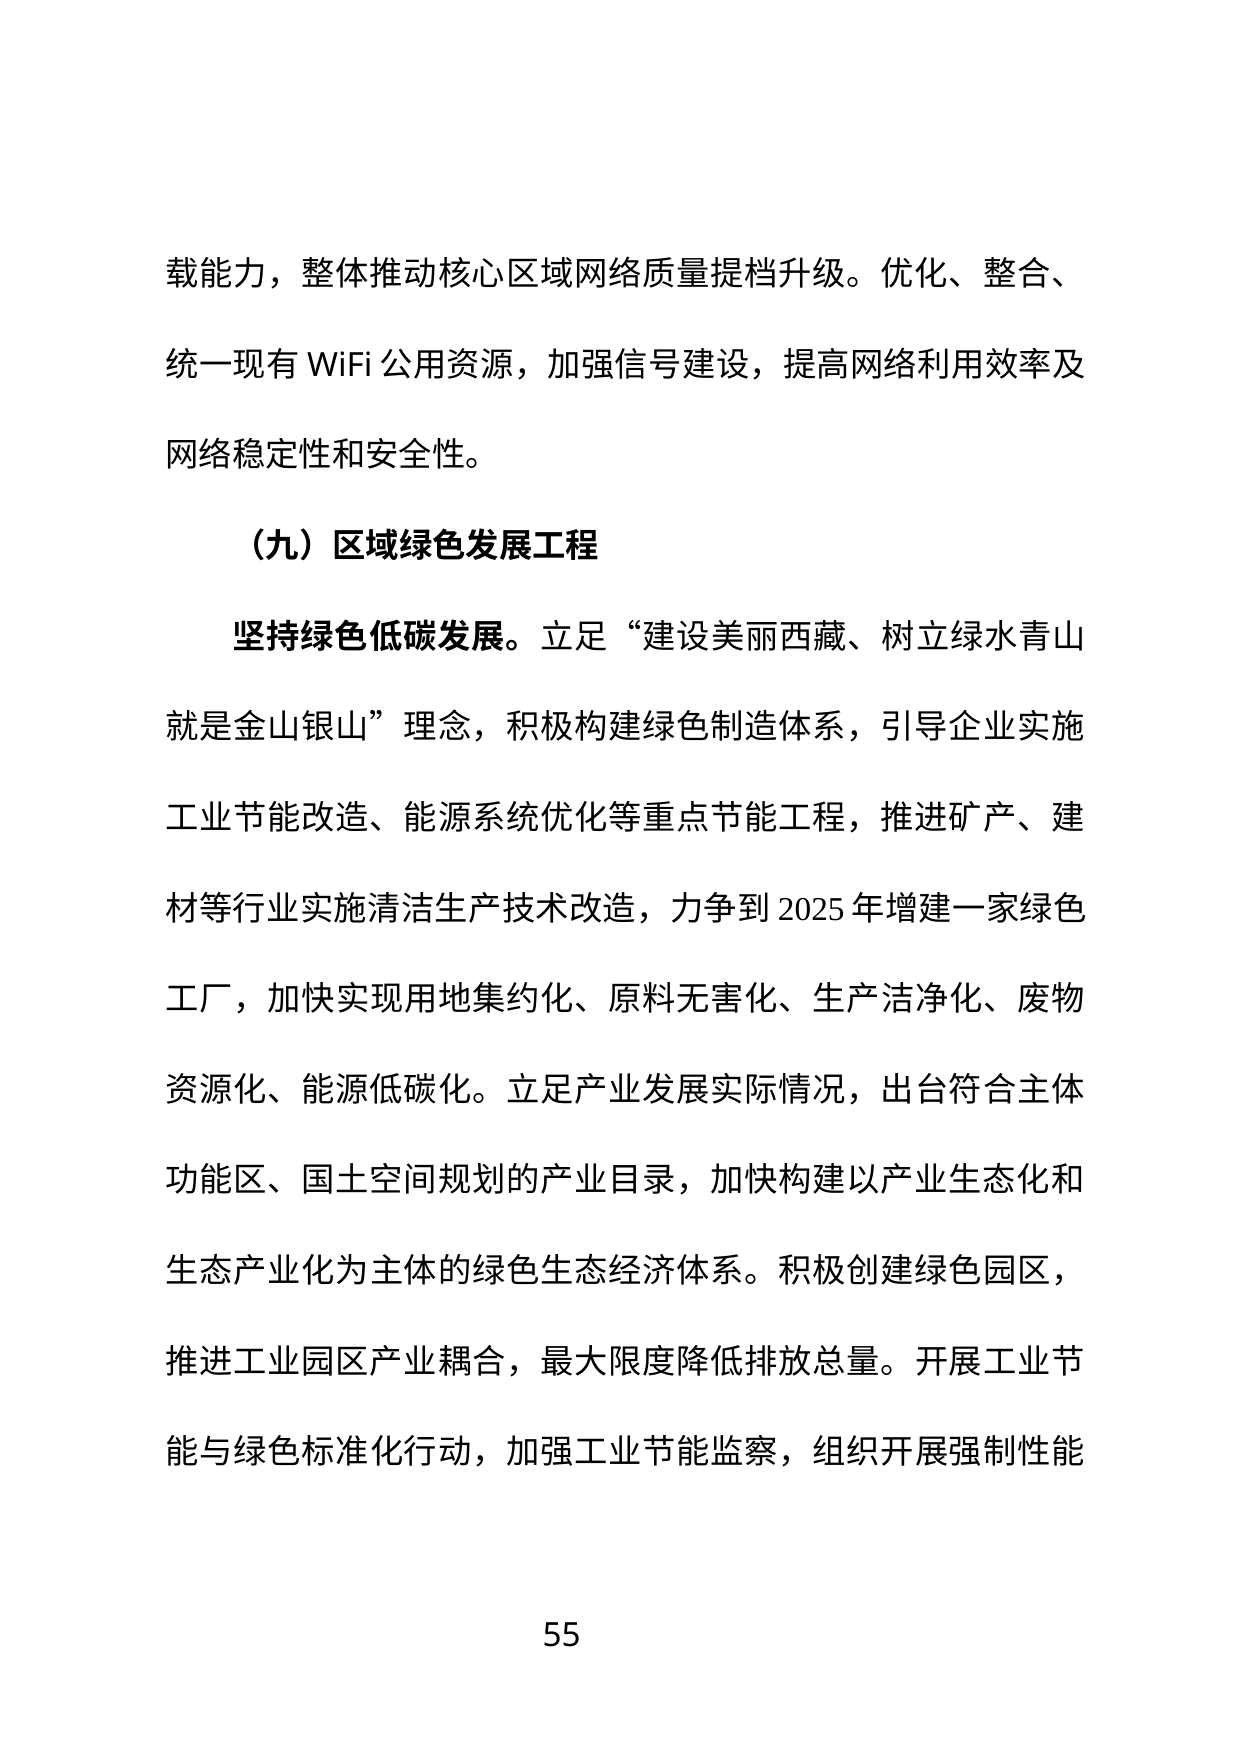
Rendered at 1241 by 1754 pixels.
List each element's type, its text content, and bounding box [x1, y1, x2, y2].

subtitle （九）区域绿色发展工程 [165, 498, 1087, 588]
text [165, 226, 1087, 498]
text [165, 588, 1087, 1494]
